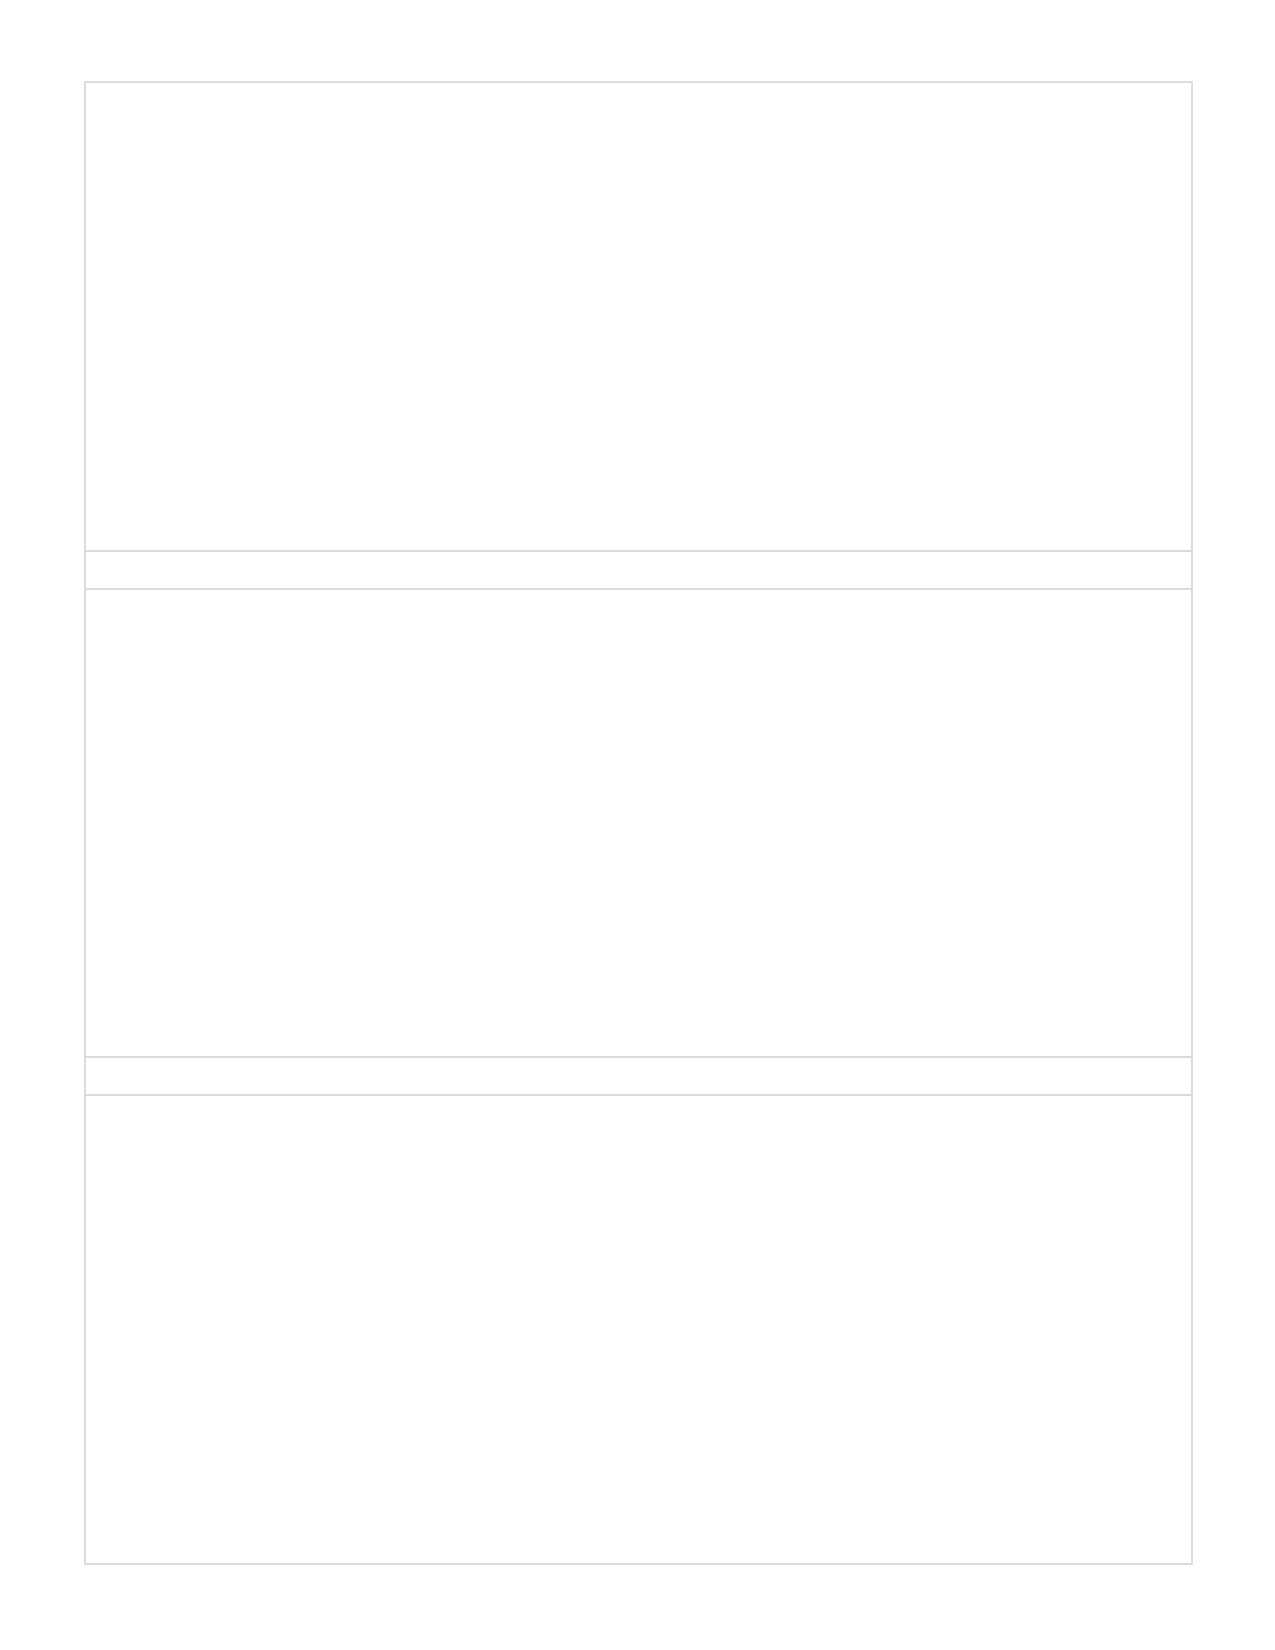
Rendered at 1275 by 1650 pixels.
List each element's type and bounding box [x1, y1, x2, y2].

table_cell [86, 1096, 1191, 1562]
table_cell [86, 590, 1191, 1056]
table_cell [86, 1058, 1191, 1094]
table_cell [86, 552, 1191, 587]
table_header [86, 83, 1191, 550]
